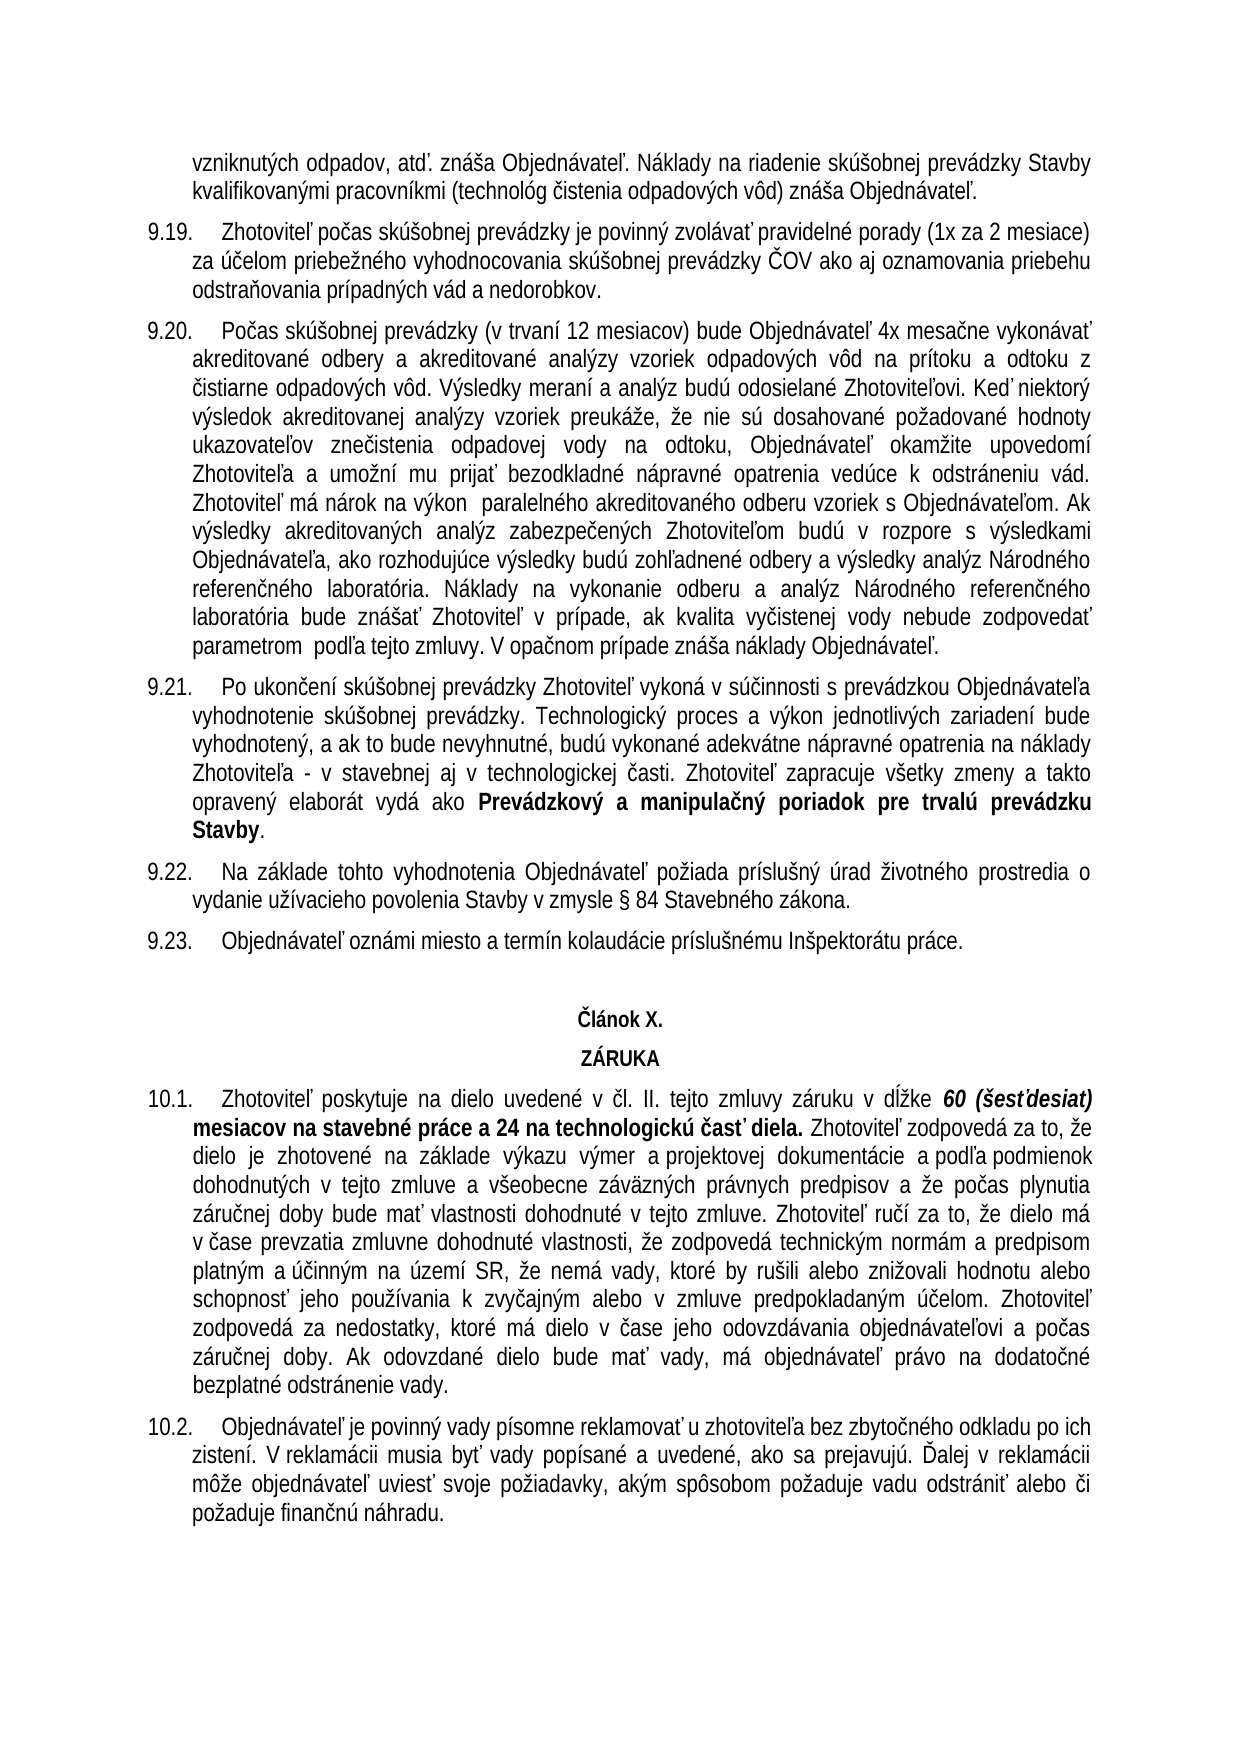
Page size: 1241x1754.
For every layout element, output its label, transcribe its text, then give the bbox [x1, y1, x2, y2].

text Článok X. [148, 1006, 1093, 1033]
list Objednávateľ je povinný vady písomne reklamovať u zhotoviteľa bez zbytočného odkladu po ich zistení. V reklamácii musia byť vady popísané a uvedené, ako sa prejavujú. Ďalej v reklamácii môže objednávateľ uviesť svoje požiadavky, akým spôsobom požaduje vadu odstrániť alebo či požaduje finančnú náhradu. [148, 1412, 1093, 1526]
text ZÁRUKA [148, 1045, 1093, 1071]
list Zhotoviteľ poskytuje na dielo uvedené v čl. II. tejto zmluvy záruku v dĺžke 60 (šesťdesiat) mesiacov na stavebné práce a 24 na technologickú časť diela. Zhotoviteľ zodpovedá za to, že dielo je zhotovené na základe výkazu výmer a projektovej dokumentácie a podľa podmienok dohodnutých v tejto zmluve a všeobecne záväzných právnych predpisov a že počas plynutia záručnej doby bude mať vlastnosti dohodnuté v tejto zmluve. Zhotoviteľ ručí za to, že dielo má v čase prevzatia zmluvne dohodnuté vlastnosti, že zodpovedá technickým normám a predpisom platným a účinným na území SR, že nemá vady, ktoré by rušili alebo znižovali hodnotu alebo schopnosť jeho používania k zvyčajným alebo v zmluve predpokladaným účelom. Zhotoviteľ zodpovedá za nedostatky, ktoré má dielo v čase jeho odovzdávania objednávateľovi a počas záručnej doby. Ak odovzdané dielo bude mať vady, má objednávateľ právo na dodatočné bezplatné odstránenie vady. [148, 1084, 1093, 1399]
list Počas skúšobnej prevádzky (v trvaní 12 mesiacov) bude Objednávateľ 4x mesačne vykonávať akreditované odbery a akreditované analýzy vzoriek odpadových vôd na prítoku a odtoku z čistiarne odpadových vôd. Výsledky meraní a analýz budú odosielané Zhotoviteľovi. Keď niektorý výsledok akreditovanej analýzy vzoriek preukáže, že nie sú dosahované požadované hodnoty ukazovateľov znečistenia odpadovej vody na odtoku, Objednávateľ okamžite upovedomí Zhotoviteľa a umožní mu prijať bezodkladné nápravné opatrenia vedúce k odstráneniu vád. Zhotoviteľ má nárok na výkon paralelného akreditovaného odberu vzoriek s Objednávateľom. Ak výsledky akreditovaných analýz zabezpečených Zhotoviteľom budú v rozpore s výsledkami Objednávateľa, ako rozhodujúce výsledky budú zohľadnené odbery a výsledky analýz Národného referenčného laboratória. Náklady na vykonanie odberu a analýz Národného referenčného laboratória bude znášať Zhotoviteľ v prípade, ak kvalita vyčistenej vody nebude zodpovedať parametrom podľa tejto zmluvy. V opačnom prípade znáša náklady Objednávateľ. [147, 316, 1093, 659]
list Zhotoviteľ počas skúšobnej prevádzky je povinný zvolávať pravidelné porady (1x za 2 mesiace) za účelom priebežného vyhodnocovania skúšobnej prevádzky ČOV ako aj oznamovania priebehu odstraňovania prípadných vád a nedorobkov. [148, 217, 1093, 303]
list Po ukončení skúšobnej prevádzky Zhotoviteľ vykoná v súčinnosti s prevádzkou Objednávateľa vyhodnotenie skúšobnej prevádzky. Technologický proces a výkon jednotlivých zariadení bude vyhodnotený, a ak to bude nevyhnutné, budú vykonané adekvátne nápravné opatrenia na náklady Zhotoviteľa - v stavebnej aj v technologickej časti. Zhotoviteľ zapracuje všetky zmeny a takto opravený elaborát vydá ako Prevádzkový a manipulačný poriadok pre trvalú prevádzku Stavby. [147, 672, 1093, 844]
list Na základe tohto vyhodnotenia Objednávateľ požiada príslušný úrad životného prostredia o vydanie užívacieho povolenia Stavby v zmysle § 84 Stavebného zákona. [147, 856, 1093, 914]
list Objednávateľ oznámi miesto a termín kolaudácie príslušnému Inšpektorátu práce. [147, 926, 1093, 955]
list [147, 148, 1093, 205]
